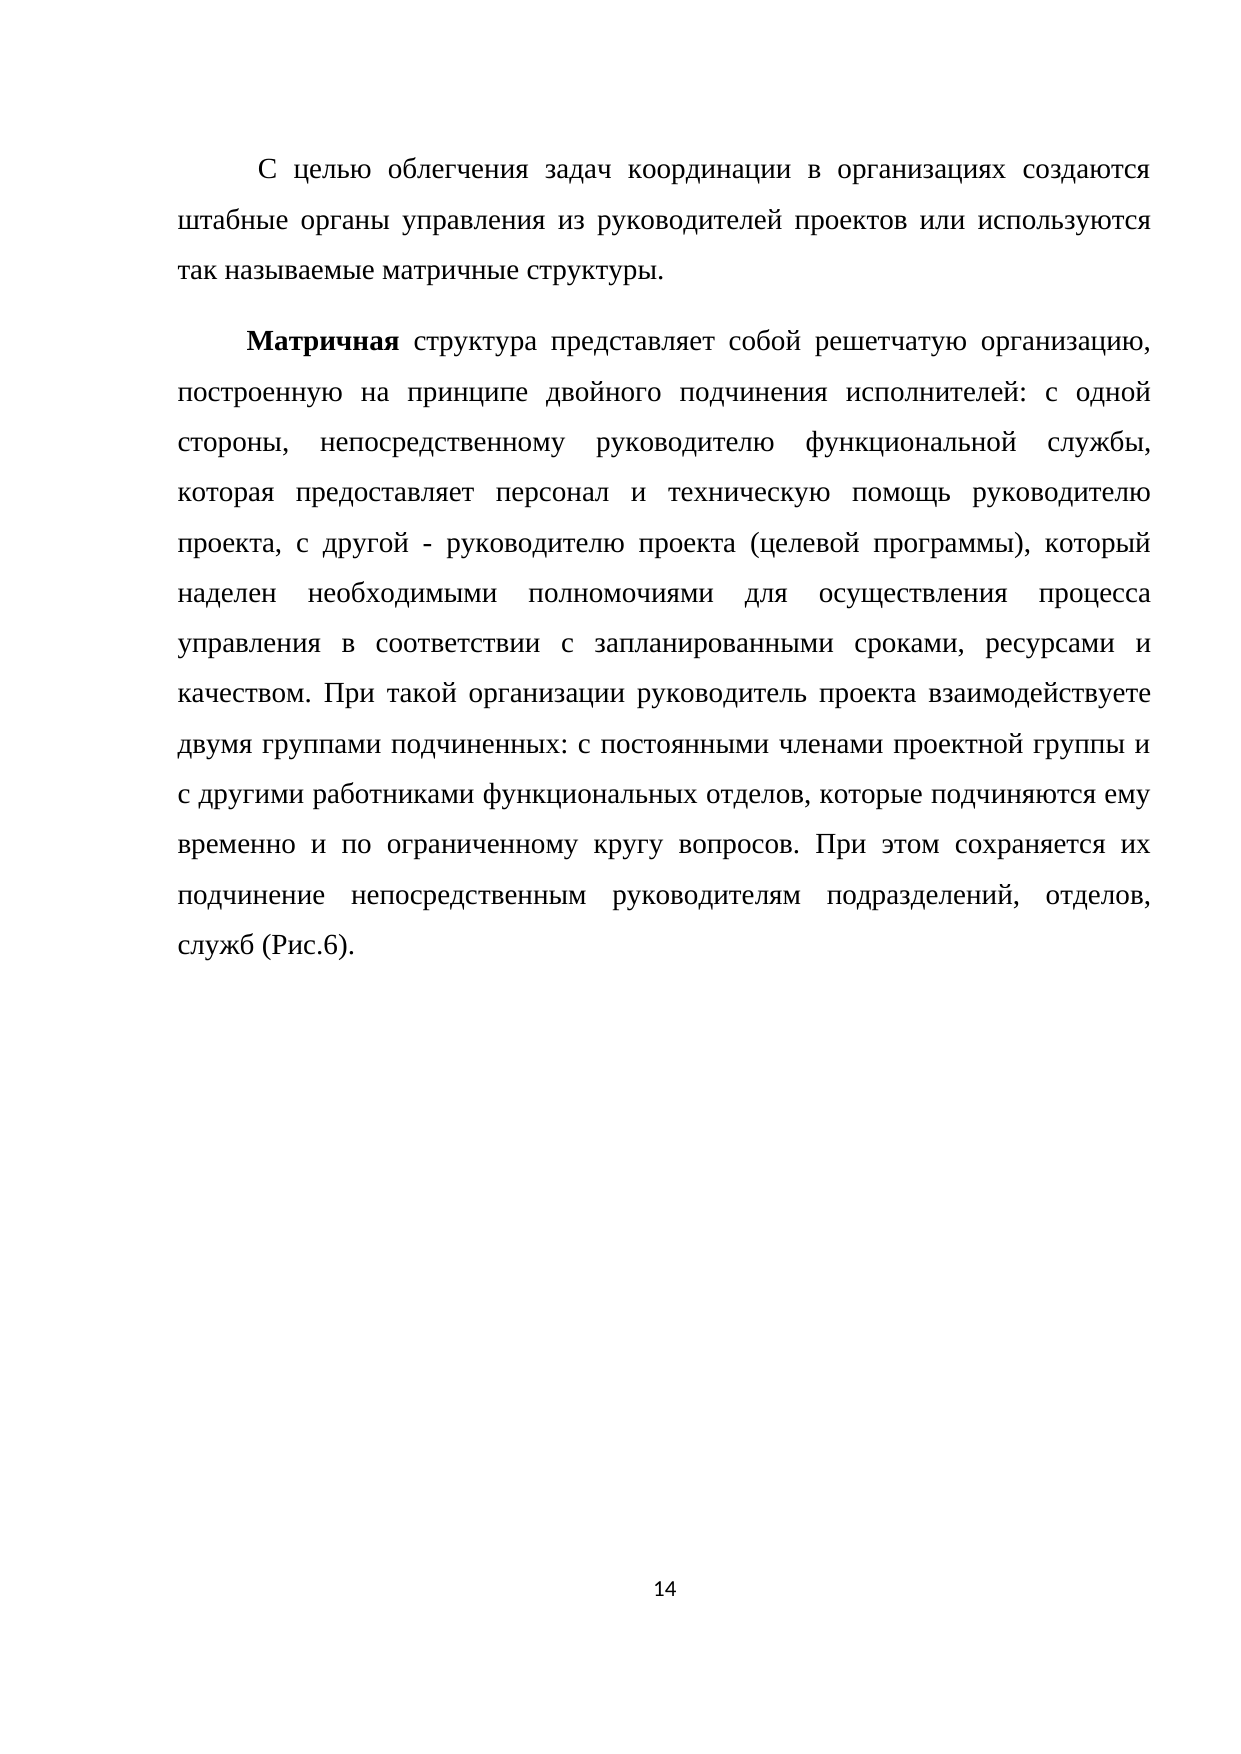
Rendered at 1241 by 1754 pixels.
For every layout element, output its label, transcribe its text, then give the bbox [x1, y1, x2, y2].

text Матричная структура представляет собой решетчатую организацию, построенную на принципе двойного подчинения исполнителей: с одной стороны, непосредственному руководителю функциональной службы, которая предоставляет персонал и техническую помощь руководителю проекта, с другой - руководителю проекта (целевой программы), который наделен необходимыми полномочиями для осуществления процесса управления в соответствии с запланированными сроками, ресурсами и качеством. При такой организации руководитель проекта взаимодействуете двумя группами подчиненных: с постоянными членами проектной группы и с другими работниками функциональных отделов, которые подчиняются ему временно и по ограниченному кругу вопросов. При этом сохраняется их подчинение непосредственным руководителям подразделений, отделов, служб (Рис.6). [177, 323, 1152, 961]
text С целью облегчения задач координации в организациях создаются штабные органы управления из руководителей проектов или используются так называемые матричные структуры. [177, 152, 1152, 286]
